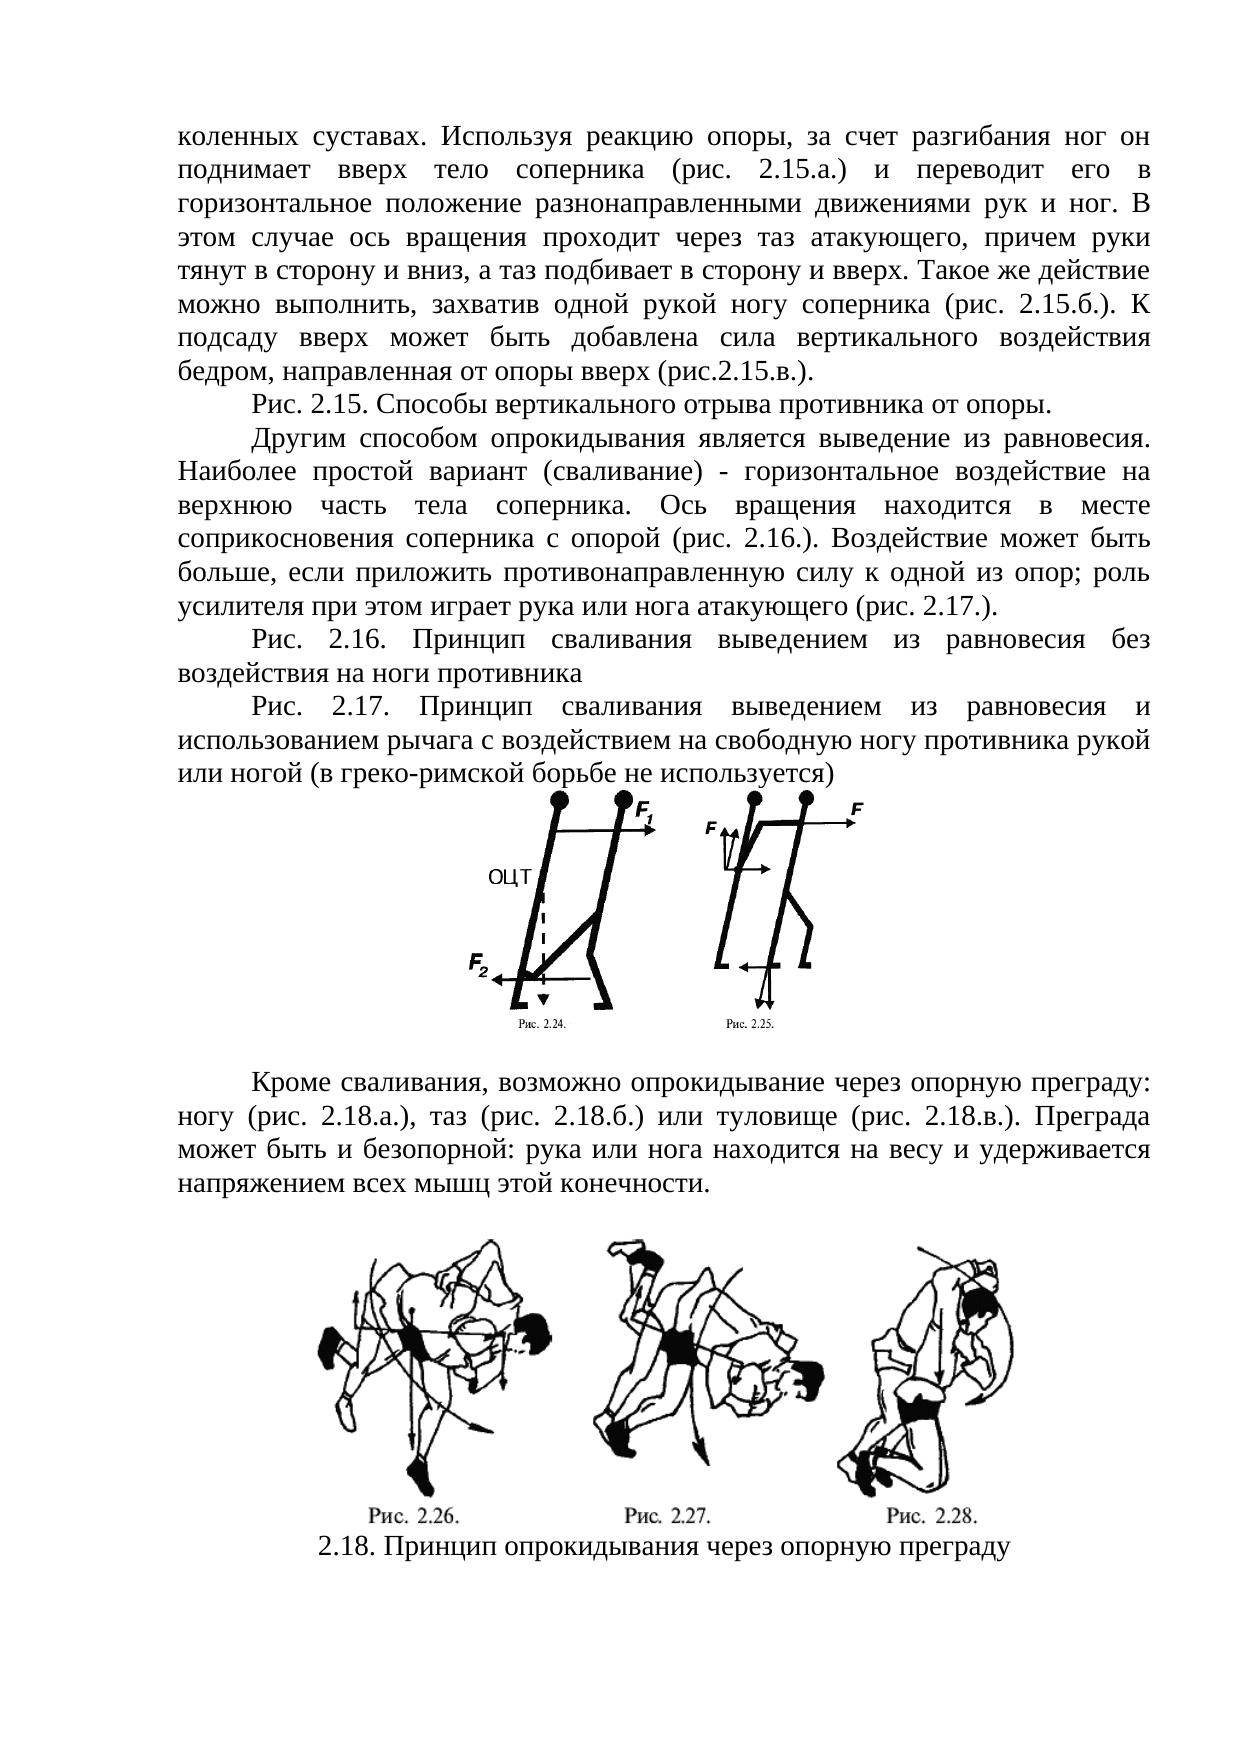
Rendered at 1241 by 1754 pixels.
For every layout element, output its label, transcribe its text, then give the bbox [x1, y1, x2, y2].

text Рис. 2.17. Принцип сваливания выведением из равновесия и использованием рычага с воздействием на свободную ногу противника рукой или ногой (в греко-римской борьбе не используется) [177, 688, 1152, 789]
text 2.18. Принцип опрокидывания через опорную преграду [177, 1528, 1152, 1561]
text Другим способом опрокидывания является выведение из равновесия. Наиболее простой вариант (сваливание) - горизонтальное воздействие на верхнюю часть тела соперника. Ось вращения находится в месте соприкосновения соперника с опорой (рис. 2.16.). Воздействие может быть больше, если приложить противонаправленную силу к одной из опор; роль усилителя при этом играет рука или нога атакующего (рис. 2.17.). [177, 420, 1152, 621]
picture [465, 788, 864, 1031]
text Рис. 2.15. Способы вертикального отрыва противника от опоры. [177, 386, 1152, 420]
picture [313, 1232, 1016, 1528]
text Кроме сваливания, возможно опрокидывание через опорную преграду: ногу (рис. 2.18.а.), таз (рис. 2.18.б.) или туловище (рис. 2.18.в.). Преграда может быть и безопорной: рука или нога находится на весу и удерживается напряжением всех мышц этой конечности. [177, 1064, 1152, 1199]
text Рис. 2.16. Принцип сваливания выведением из равновесия без воздействия на ноги противника [177, 621, 1152, 688]
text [177, 118, 1152, 386]
